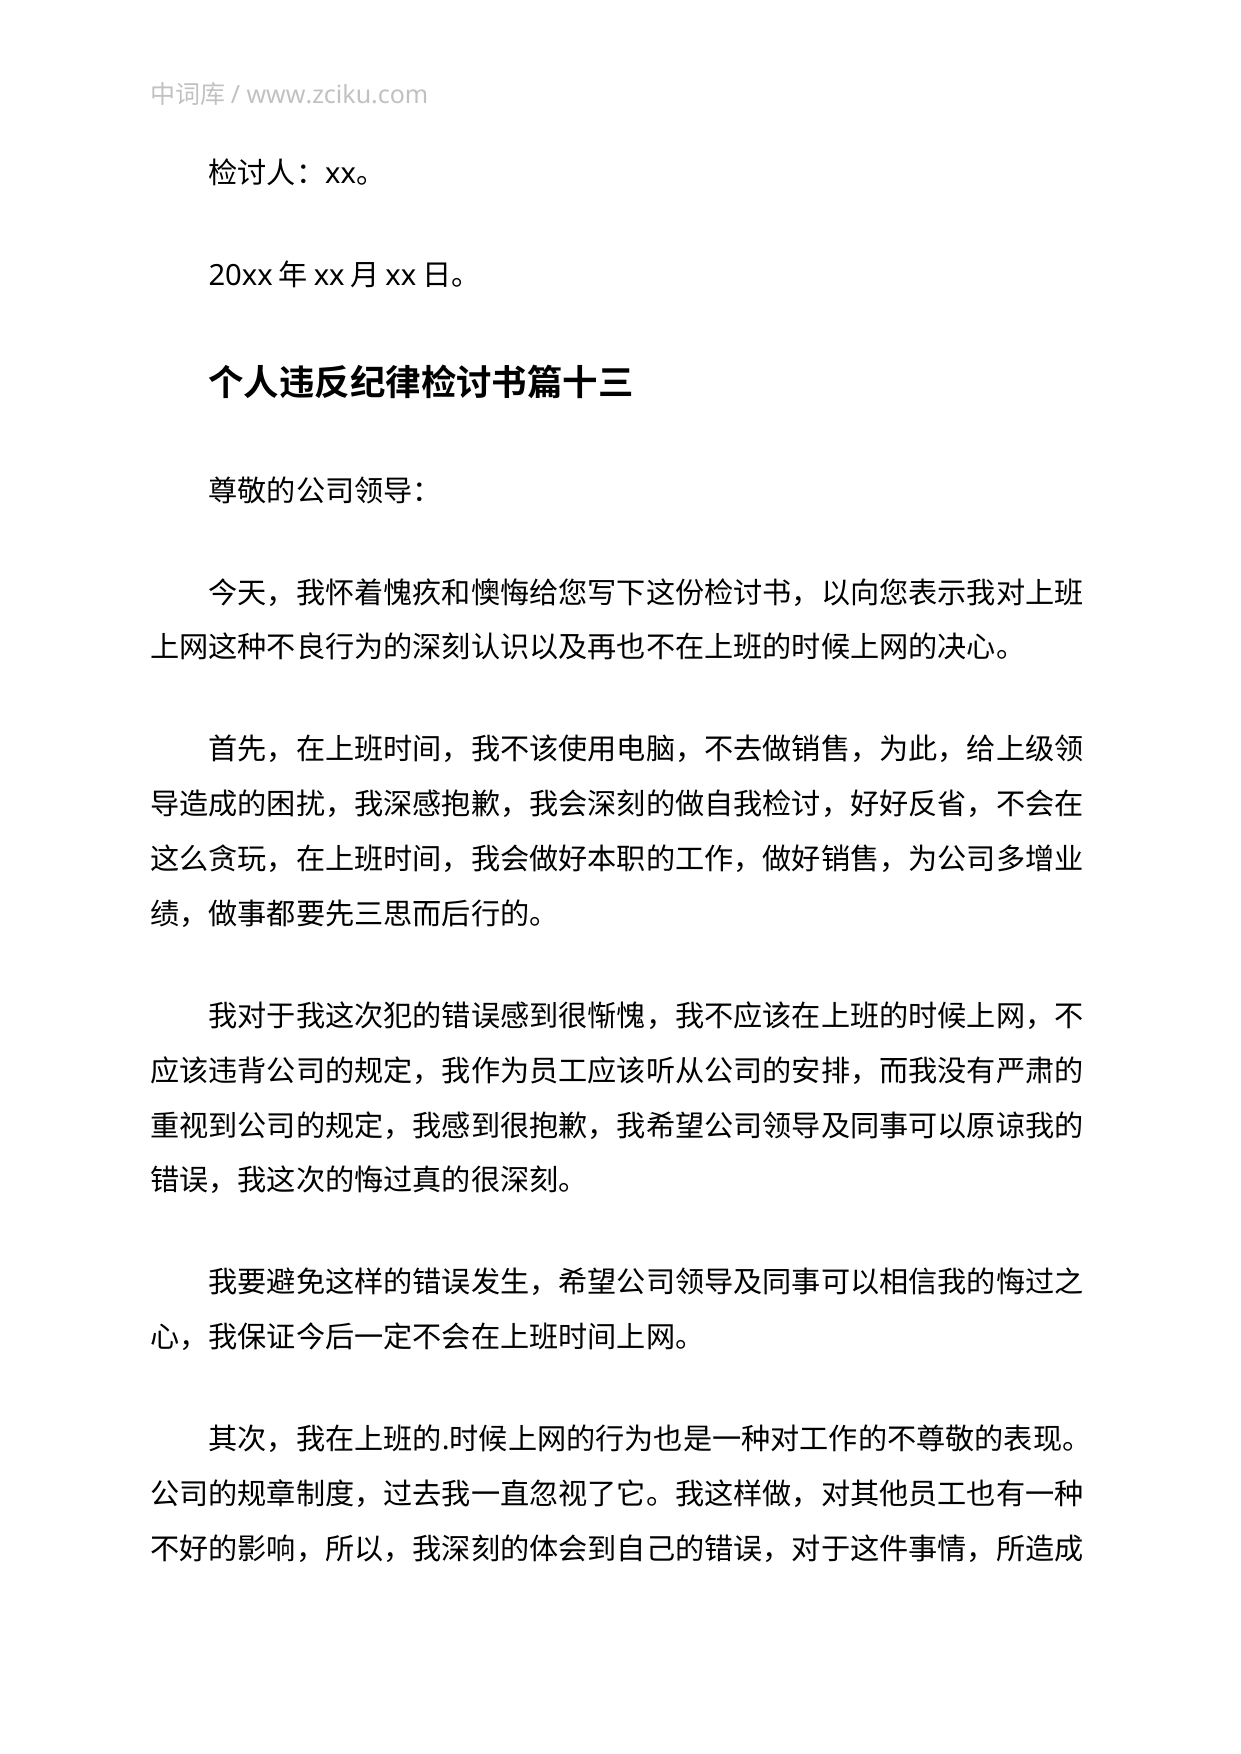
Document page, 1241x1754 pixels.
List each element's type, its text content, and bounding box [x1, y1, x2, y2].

text 个人违反纪律检讨书篇十三 [150, 354, 1090, 405]
text 首先，在上班时间，我不该使用电脑，不去做销售，为此，给上级领导造成的困扰，我深感抱歉，我会深刻的做自我检讨，好好反省，不会在这么贪玩，在上班时间，我会做好本职的工作，做好销售，为公司多增业绩，做事都要先三思而后行的。 [150, 726, 1090, 933]
text 我要避免这样的错误发生，希望公司领导及同事可以相信我的悔过之心，我保证今后一定不会在上班时间上网。 [150, 1259, 1090, 1356]
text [150, 1415, 1090, 1568]
text 检讨人：xx。 [150, 150, 1090, 192]
text 20xx年xx月xx日。 [150, 252, 1090, 294]
text 我对于我这次犯的错误感到很惭愧，我不应该在上班的时候上网，不应该违背公司的规定，我作为员工应该听从公司的安排，而我没有严肃的重视到公司的规定，我感到很抱歉，我希望公司领导及同事可以原谅我的错误，我这次的悔过真的很深刻。 [150, 992, 1090, 1199]
text 今天，我怀着愧疚和懊悔给您写下这份检讨书，以向您表示我对上班上网这种不良行为的深刻认识以及再也不在上班的时候上网的决心。 [150, 569, 1090, 666]
text 尊敬的公司领导： [150, 467, 1090, 510]
